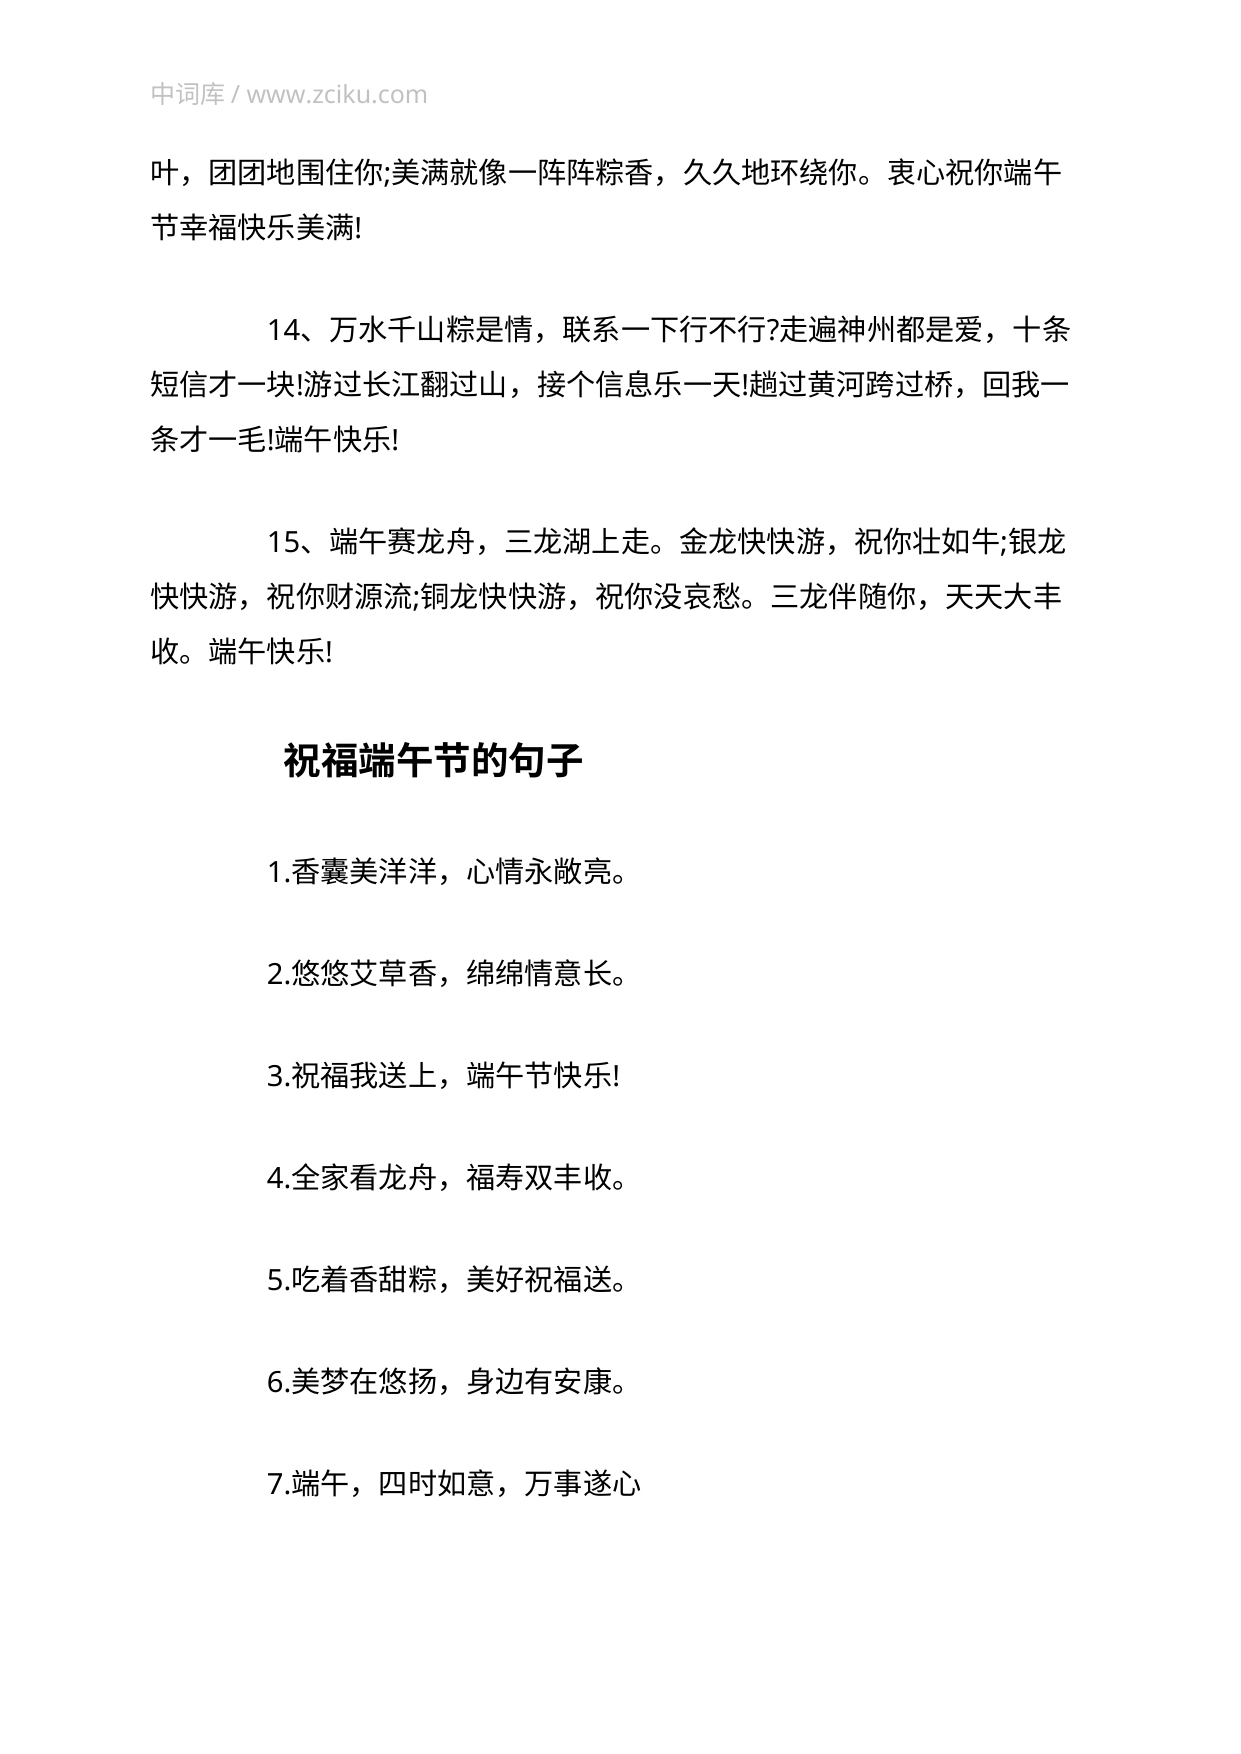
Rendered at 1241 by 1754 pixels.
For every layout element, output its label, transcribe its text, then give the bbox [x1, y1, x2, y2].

text 2.悠悠艾草香，绵绵情意长。 [150, 950, 1090, 993]
text 1.香囊美洋洋，心情永敞亮。 [150, 848, 1090, 891]
text 15、端午赛龙舟，三龙湖上走。金龙快快游，祝你壮如牛;银龙快快游，祝你财源流;铜龙快快游，祝你没哀愁。三龙伴随你，天天大丰收。端午快乐! [150, 519, 1090, 671]
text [150, 150, 1090, 247]
text 4.全家看龙舟，福寿双丰收。 [150, 1154, 1090, 1197]
text 14、万水千山粽是情，联系一下行不行?走遍神州都是爱，十条短信才一块!游过长江翻过山，接个信息乐一天!趟过黄河跨过桥，回我一条才一毛!端午快乐! [150, 307, 1090, 459]
text 3.祝福我送上，端午节快乐! [150, 1052, 1090, 1095]
text 祝福端午节的句子 [150, 731, 1090, 785]
text 7.端午，四时如意，万事遂心 [150, 1460, 1090, 1503]
text 5.吃着香甜粽，美好祝福送。 [150, 1256, 1090, 1299]
text 6.美梦在悠扬，身边有安康。 [150, 1358, 1090, 1401]
